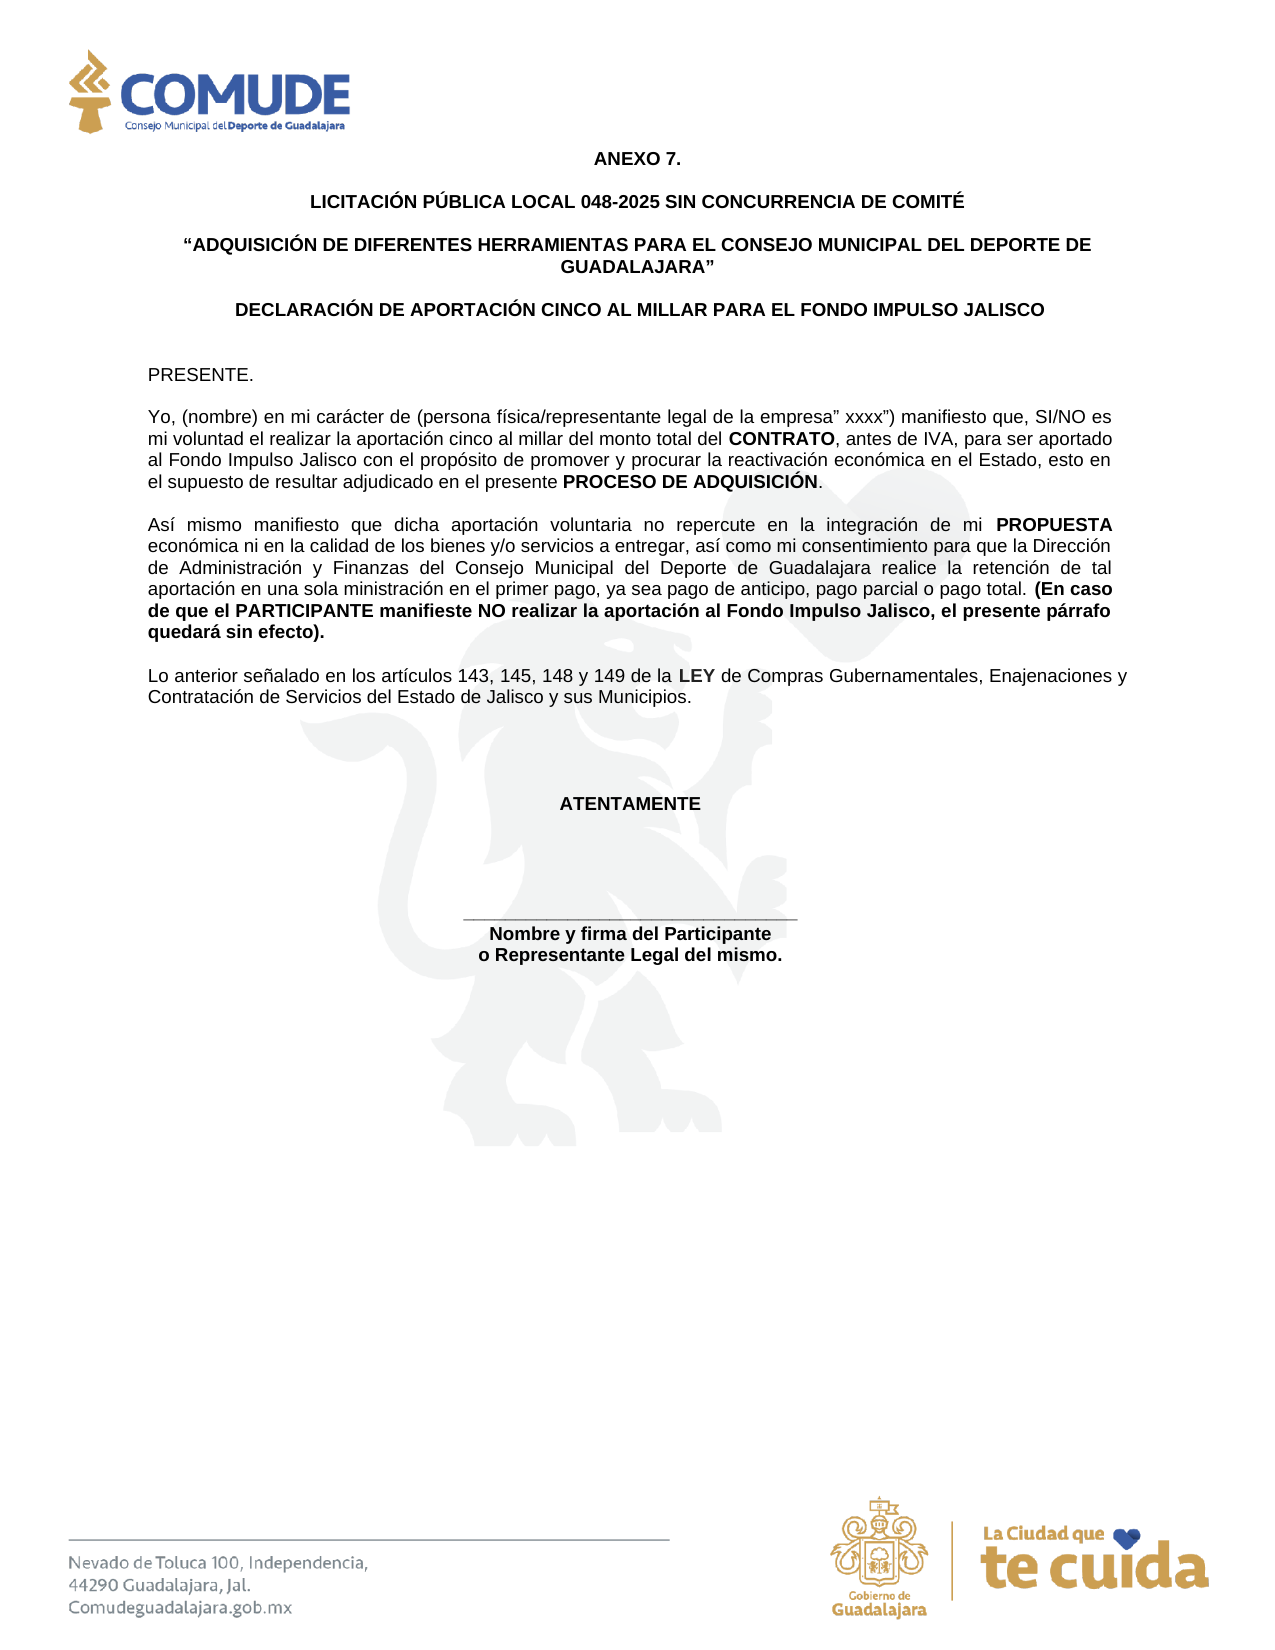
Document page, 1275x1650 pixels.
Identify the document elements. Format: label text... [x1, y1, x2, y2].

text PRESENTE. [148, 363, 1127, 385]
picture [5, 5, 1273, 1646]
text DECLARACIÓN DE APORTACIÓN CINCO AL MILLAR PARA EL FONDO IMPULSO JALISCO [148, 299, 1127, 320]
text o Representante Legal del mismo. [148, 944, 1113, 966]
text Lo anterior señalado en los artículos 143, 145, 148 y 149 de la LEY de Compras Gubernamentales, Enajenaciones y Contratación de Servicios del Estado de Jalisco y sus Municipios. [148, 664, 1127, 708]
text Así mismo manifiesto que dicha aportación voluntaria no repercute en la integración de mi PROPUESTA económica ni en la calidad de los bienes y/o servicios a entregar, así como mi consentimiento para que la Dirección de Administración y Finanzas del Consejo Municipal del Deporte de Guadalajara realice la retención de tal aportación en una sola ministración en el primer pago, ya sea pago de anticipo, pago parcial o pago total. (En caso de que el PARTICIPANTE manifieste NO realizar la aportación al Fondo Impulso Jalisco, el presente párrafo quedará sin efecto). [148, 513, 1113, 643]
text “ADQUISICIÓN DE DIFERENTES HERRAMIENTAS PARA EL CONSEJO MUNICIPAL DEL DEPORTE DE GUADALAJARA” [148, 234, 1127, 277]
text ANEXO 7. [148, 148, 1127, 169]
text ________________________________ [148, 901, 1113, 922]
text Nombre y firma del Participante [148, 922, 1113, 944]
text Yo, (nombre) en mi carácter de (persona física/representante legal de la empresa” xxxx”) manifiesto que, SI/NO es mi voluntad el realizar la aportación cinco al millar del monto total del CONTRATO, antes de IVA, para ser aportado al Fondo Impulso Jalisco con el propósito de promover y procurar la reactivación económica en el Estado, esto en el supuesto de resultar adjudicado en el presente PROCESO DE ADQUISICIÓN. [148, 406, 1113, 492]
text ATENTAMENTE [148, 793, 1113, 815]
text LICITACIÓN PÚBLICA LOCAL 048-2025 SIN CONCURRENCIA DE COMITÉ [148, 191, 1127, 212]
